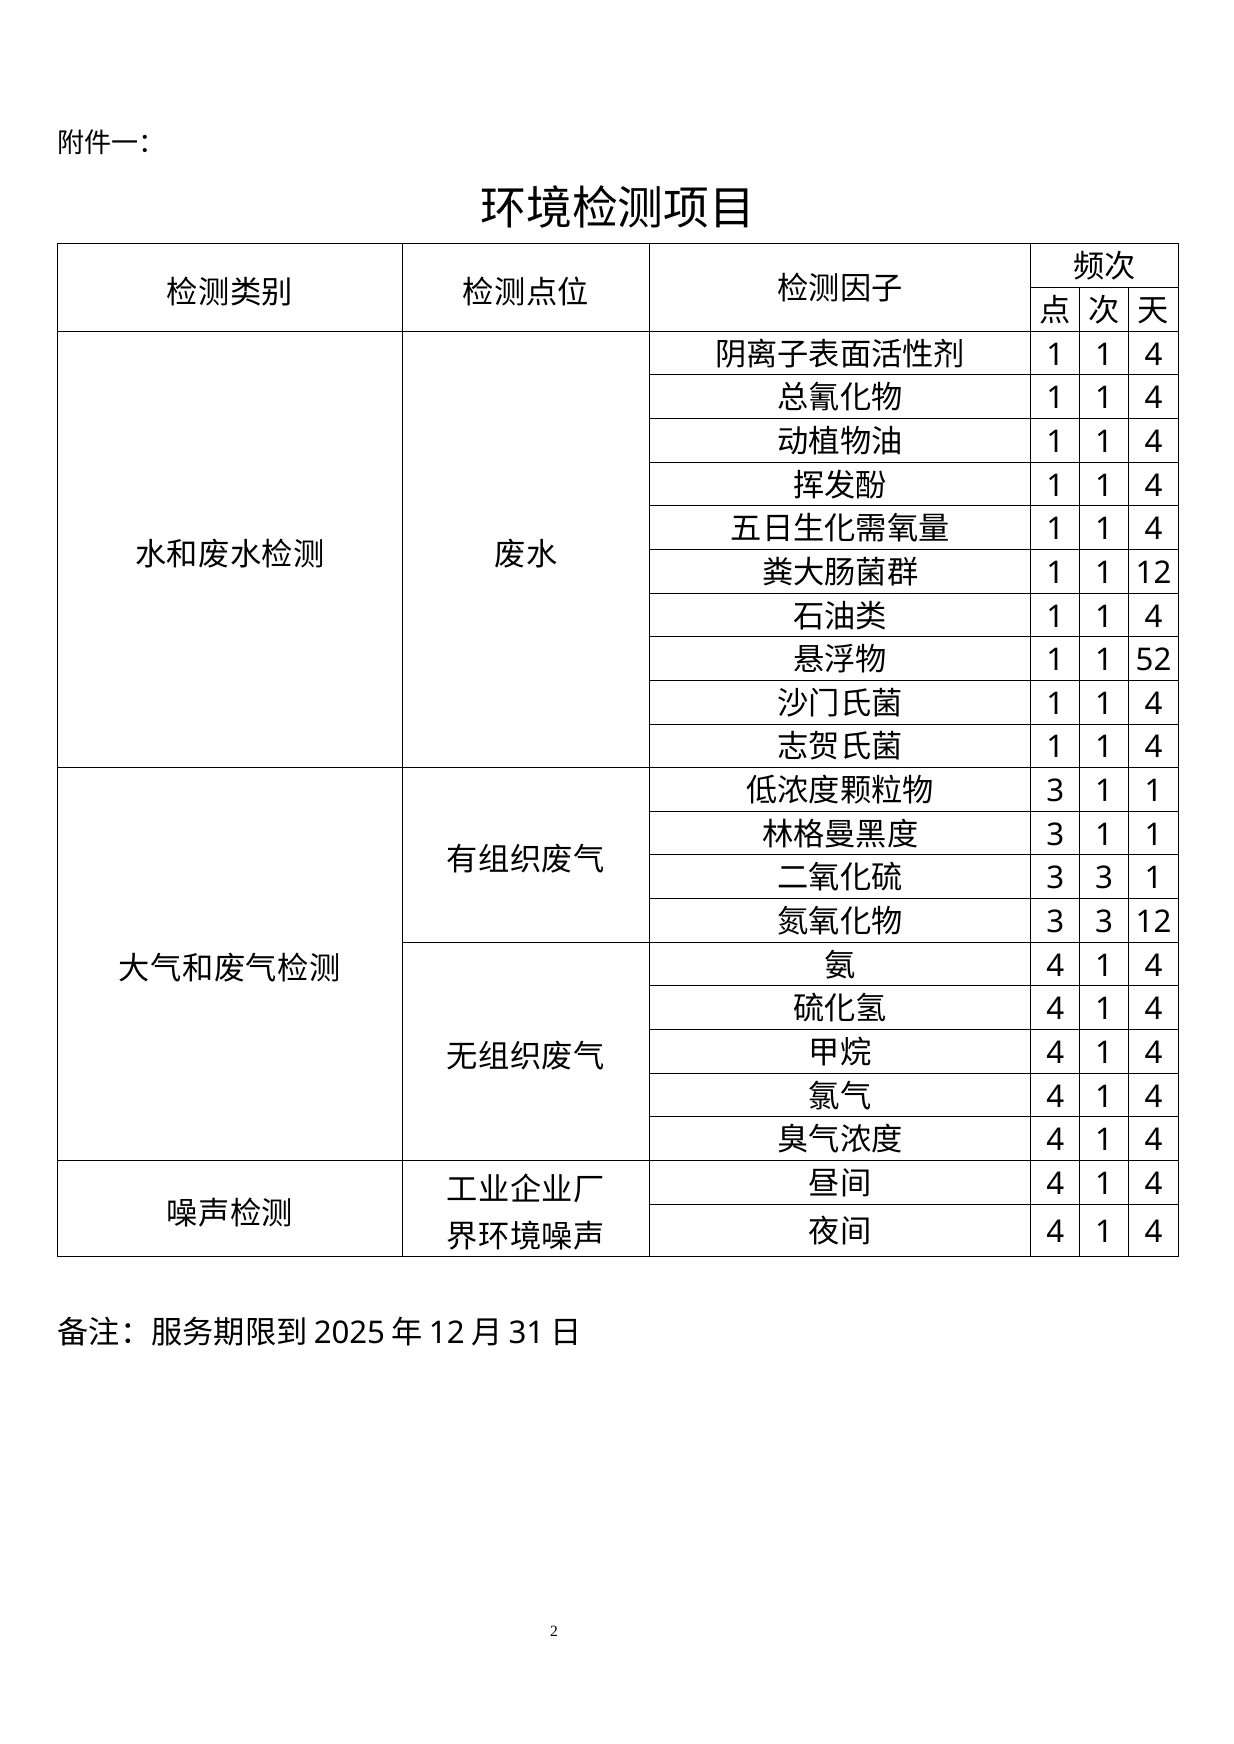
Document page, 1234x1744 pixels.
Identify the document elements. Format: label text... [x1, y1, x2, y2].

table_cell 噪声检测 [58, 1161, 402, 1256]
table_header 检测点位 [403, 244, 649, 331]
table_cell 阴离子表面活性剂 [650, 332, 1030, 374]
table_cell 4 [1129, 375, 1178, 418]
table_cell 1 [1080, 812, 1128, 854]
table_cell 低浓度颗粒物 [650, 768, 1030, 811]
table_cell 1 [1080, 550, 1128, 592]
table_cell 3 [1031, 812, 1079, 854]
table_cell 氯气 [650, 1074, 1030, 1116]
table_cell 3 [1031, 899, 1079, 942]
table_cell 3 [1031, 855, 1079, 898]
table_cell 1 [1031, 550, 1079, 592]
table_cell 1 [1080, 768, 1128, 811]
table_cell 4 [1129, 1161, 1178, 1203]
table_cell 五日生化需氧量 [650, 506, 1030, 549]
table_cell 4 [1031, 1117, 1079, 1160]
table_cell 粪大肠菌群 [650, 550, 1030, 592]
table_cell 1 [1080, 463, 1128, 505]
table_cell 1 [1129, 768, 1178, 811]
table_cell 4 [1031, 1030, 1079, 1073]
table_cell 有组织废气 [403, 768, 649, 942]
table_cell 1 [1031, 332, 1079, 374]
table_cell 4 [1031, 1205, 1079, 1256]
table_cell 挥发酚 [650, 463, 1030, 505]
table_cell 4 [1129, 506, 1178, 549]
table_cell 1 [1080, 419, 1128, 462]
table_cell 1 [1031, 506, 1079, 549]
table_cell 4 [1129, 1117, 1178, 1160]
table_cell 工业企业厂 界环境噪声 [403, 1161, 649, 1256]
table_cell 4 [1031, 943, 1079, 985]
table_cell 1 [1080, 375, 1128, 418]
table_cell 氨 [650, 943, 1030, 985]
table_cell 1 [1080, 943, 1128, 985]
table_cell 甲烷 [650, 1030, 1030, 1073]
table_cell 氮氧化物 [650, 899, 1030, 942]
table_cell 4 [1129, 419, 1178, 462]
table_cell 1 [1031, 594, 1079, 636]
table_cell 3 [1031, 768, 1079, 811]
table_header 频次 [1031, 244, 1178, 287]
table_cell 硫化氢 [650, 986, 1030, 1029]
table_cell 1 [1031, 681, 1079, 723]
table_header 检测因子 [650, 244, 1030, 331]
table_cell 废水 [403, 332, 649, 767]
table_cell 52 [1129, 637, 1178, 680]
table_cell 4 [1129, 332, 1178, 374]
table_cell 大气和废气检测 [58, 768, 402, 1160]
table_cell 夜间 [650, 1205, 1030, 1256]
table_cell 1 [1031, 725, 1079, 767]
table_cell 次 [1080, 288, 1128, 331]
table_cell 4 [1129, 681, 1178, 723]
table_cell 石油类 [650, 594, 1030, 636]
table_cell 4 [1129, 986, 1178, 1029]
table_cell 1 [1080, 1161, 1128, 1203]
table_cell 悬浮物 [650, 637, 1030, 680]
table_cell 昼间 [650, 1161, 1030, 1203]
table_cell 1 [1129, 812, 1178, 854]
table_cell 4 [1031, 986, 1079, 1029]
table_cell 1 [1080, 986, 1128, 1029]
table_cell 4 [1129, 594, 1178, 636]
text 备注：服务期限到2025年12月31日 [57, 1307, 1178, 1352]
table_cell 1 [1031, 419, 1079, 462]
table_cell 4 [1129, 463, 1178, 505]
table_cell 1 [1031, 637, 1079, 680]
table_cell 点 [1031, 288, 1079, 331]
table_cell 二氧化硫 [650, 855, 1030, 898]
table_cell 4 [1031, 1074, 1079, 1116]
table_cell 总氰化物 [650, 375, 1030, 418]
table_cell 4 [1129, 1030, 1178, 1073]
table_cell 1 [1129, 855, 1178, 898]
table_cell 动植物油 [650, 419, 1030, 462]
table_cell 1 [1080, 681, 1128, 723]
table_cell 4 [1129, 725, 1178, 767]
table_cell 4 [1031, 1161, 1079, 1203]
table_cell 3 [1080, 899, 1128, 942]
table_cell 3 [1080, 855, 1128, 898]
table_cell 1 [1080, 1074, 1128, 1116]
table_cell 水和废水检测 [58, 332, 402, 767]
table_cell 4 [1129, 1205, 1178, 1256]
table_cell 1 [1031, 463, 1079, 505]
text 环境检测项目 [57, 176, 1178, 236]
table_cell 1 [1080, 1205, 1128, 1256]
table_header 检测类别 [58, 244, 402, 331]
table_cell 1 [1080, 332, 1128, 374]
table_cell 臭气浓度 [650, 1117, 1030, 1160]
table_cell 天 [1129, 288, 1178, 331]
table_cell 1 [1080, 506, 1128, 549]
table_cell 12 [1129, 899, 1178, 942]
table_cell 林格曼黑度 [650, 812, 1030, 854]
table_cell 1 [1080, 1117, 1128, 1160]
table_cell 1 [1080, 1030, 1128, 1073]
table_cell 1 [1080, 725, 1128, 767]
table_cell 4 [1129, 943, 1178, 985]
text 附件一： [57, 124, 1178, 160]
table_cell 1 [1080, 637, 1128, 680]
table_cell 12 [1129, 550, 1178, 592]
table_cell 4 [1129, 1074, 1178, 1116]
table_cell 1 [1080, 594, 1128, 636]
table_cell 无组织废气 [403, 943, 649, 1160]
table_cell 志贺氏菌 [650, 725, 1030, 767]
table_cell 1 [1031, 375, 1079, 418]
table_cell 沙门氏菌 [650, 681, 1030, 723]
